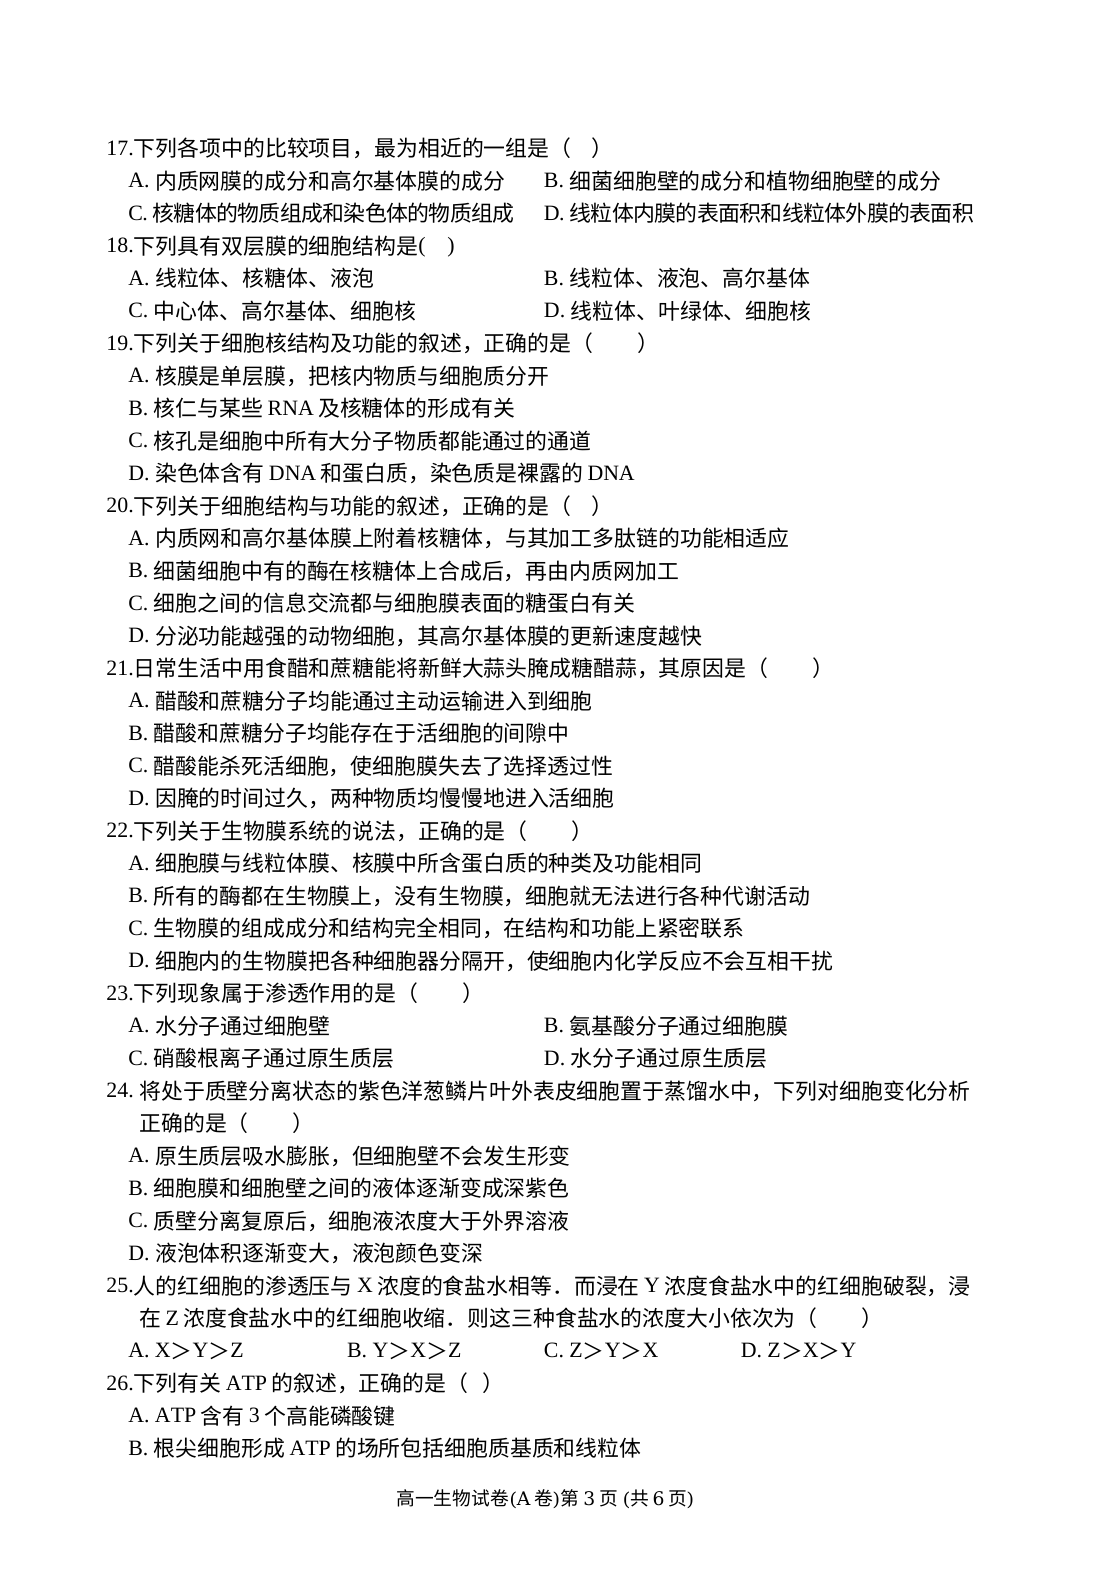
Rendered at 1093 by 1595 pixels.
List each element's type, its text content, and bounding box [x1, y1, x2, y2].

text B. 核仁与某些RNA及核糖体的形成有关 C. 核孔是细胞中所有大分子物质都能通过的通道 [128, 391, 986, 456]
text 21.日常生活中用食醋和蔗糖能将新鲜大蒜头腌成糖醋蒜，其原因是（ ） [106, 651, 986, 683]
text 18.下列具有双层膜的细胞结构是( ) [106, 228, 986, 261]
text A. 水分子通过细胞壁 B. 氨基酸分子通过细胞膜 C. 硝酸根离子通过原生质层 D. 水分子通过原生质层 [128, 1008, 986, 1073]
text D. 染色体含有DNA和蛋白质，染色质是裸露的DNA [128, 456, 986, 488]
text 26.下列有关ATP的叙述，正确的是（ ） [106, 1366, 986, 1398]
text 20.下列关于细胞结构与功能的叙述，正确的是（ ） [106, 488, 986, 521]
text 24. 将处于质壁分离状态的紫色洋葱鳞片叶外表皮细胞置于蒸馏水中，下列对细胞变化分析正确的是（ ） [106, 1073, 986, 1138]
text 17.下列各项中的比较项目，最为相近的一组是（ ） [106, 131, 986, 163]
text 25.人的红细胞的渗透压与X浓度的食盐水相等．而浸在Y浓度食盐水中的红细胞破裂，浸在Z浓度食盐水中的红细胞收缩．则这三种食盐水的浓度大小依次为（ ） [106, 1268, 986, 1333]
text 22.下列关于生物膜系统的说法，正确的是（ ） [106, 813, 986, 846]
text A. 内质网膜的成分和高尔基体膜的成分 B. 细菌细胞壁的成分和植物细胞壁的成分 C. 核糖体的物质组成和染色体的物质组成 D. 线粒体内膜的表面积和线粒体外膜的表面积 [128, 163, 986, 228]
text A. 醋酸和蔗糖分子均能通过主动运输进入到细胞 B. 醋酸和蔗糖分子均能存在于活细胞的间隙中 C. 醋酸能杀死活细胞，使细胞膜失去了选择透过性 D. 因腌的时间过久，两种物质均慢慢地进入活细胞 [128, 683, 986, 813]
text A. 内质网和高尔基体膜上附着核糖体，与其加工多肽链的功能相适应 B. 细菌细胞中有的酶在核糖体上合成后，再由内质网加工 C. 细胞之间的信息交流都与细胞膜表面的糖蛋白有关 D. 分泌功能越强的动物细胞，其高尔基体膜的更新速度越快 [128, 521, 986, 651]
text A. 细胞膜与线粒体膜、核膜中所含蛋白质的种类及功能相同 B. 所有的酶都在生物膜上，没有生物膜，细胞就无法进行各种代谢活动 C. 生物膜的组成成分和结构完全相同，在结构和功能上紧密联系 D. 细胞内的生物膜把各种细胞器分隔开，使细胞内化学反应不会互相干扰 [128, 846, 986, 976]
text A. 线粒体、核糖体、液泡 B. 线粒体、液泡、高尔基体 C. 中心体、高尔基体、细胞核 D. 线粒体、叶绿体、细胞核 [128, 261, 986, 326]
text A. 核膜是单层膜，把核内物质与细胞质分开 [128, 358, 986, 391]
text 19.下列关于细胞核结构及功能的叙述，正确的是（ ） [106, 326, 986, 358]
text A. X＞Y＞Z B. Y＞X＞Z C. Z＞Y＞X D. Z＞X＞Y [106, 1333, 986, 1366]
text 23.下列现象属于渗透作用的是（ ） [106, 976, 986, 1008]
text A. 原生质层吸水膨胀，但细胞壁不会发生形变 B. 细胞膜和细胞壁之间的液体逐渐变成深紫色 C. 质壁分离复原后，细胞液浓度大于外界溶液 D. 液泡体积逐渐变大，液泡颜色变深 [128, 1138, 986, 1268]
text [128, 1398, 986, 1463]
